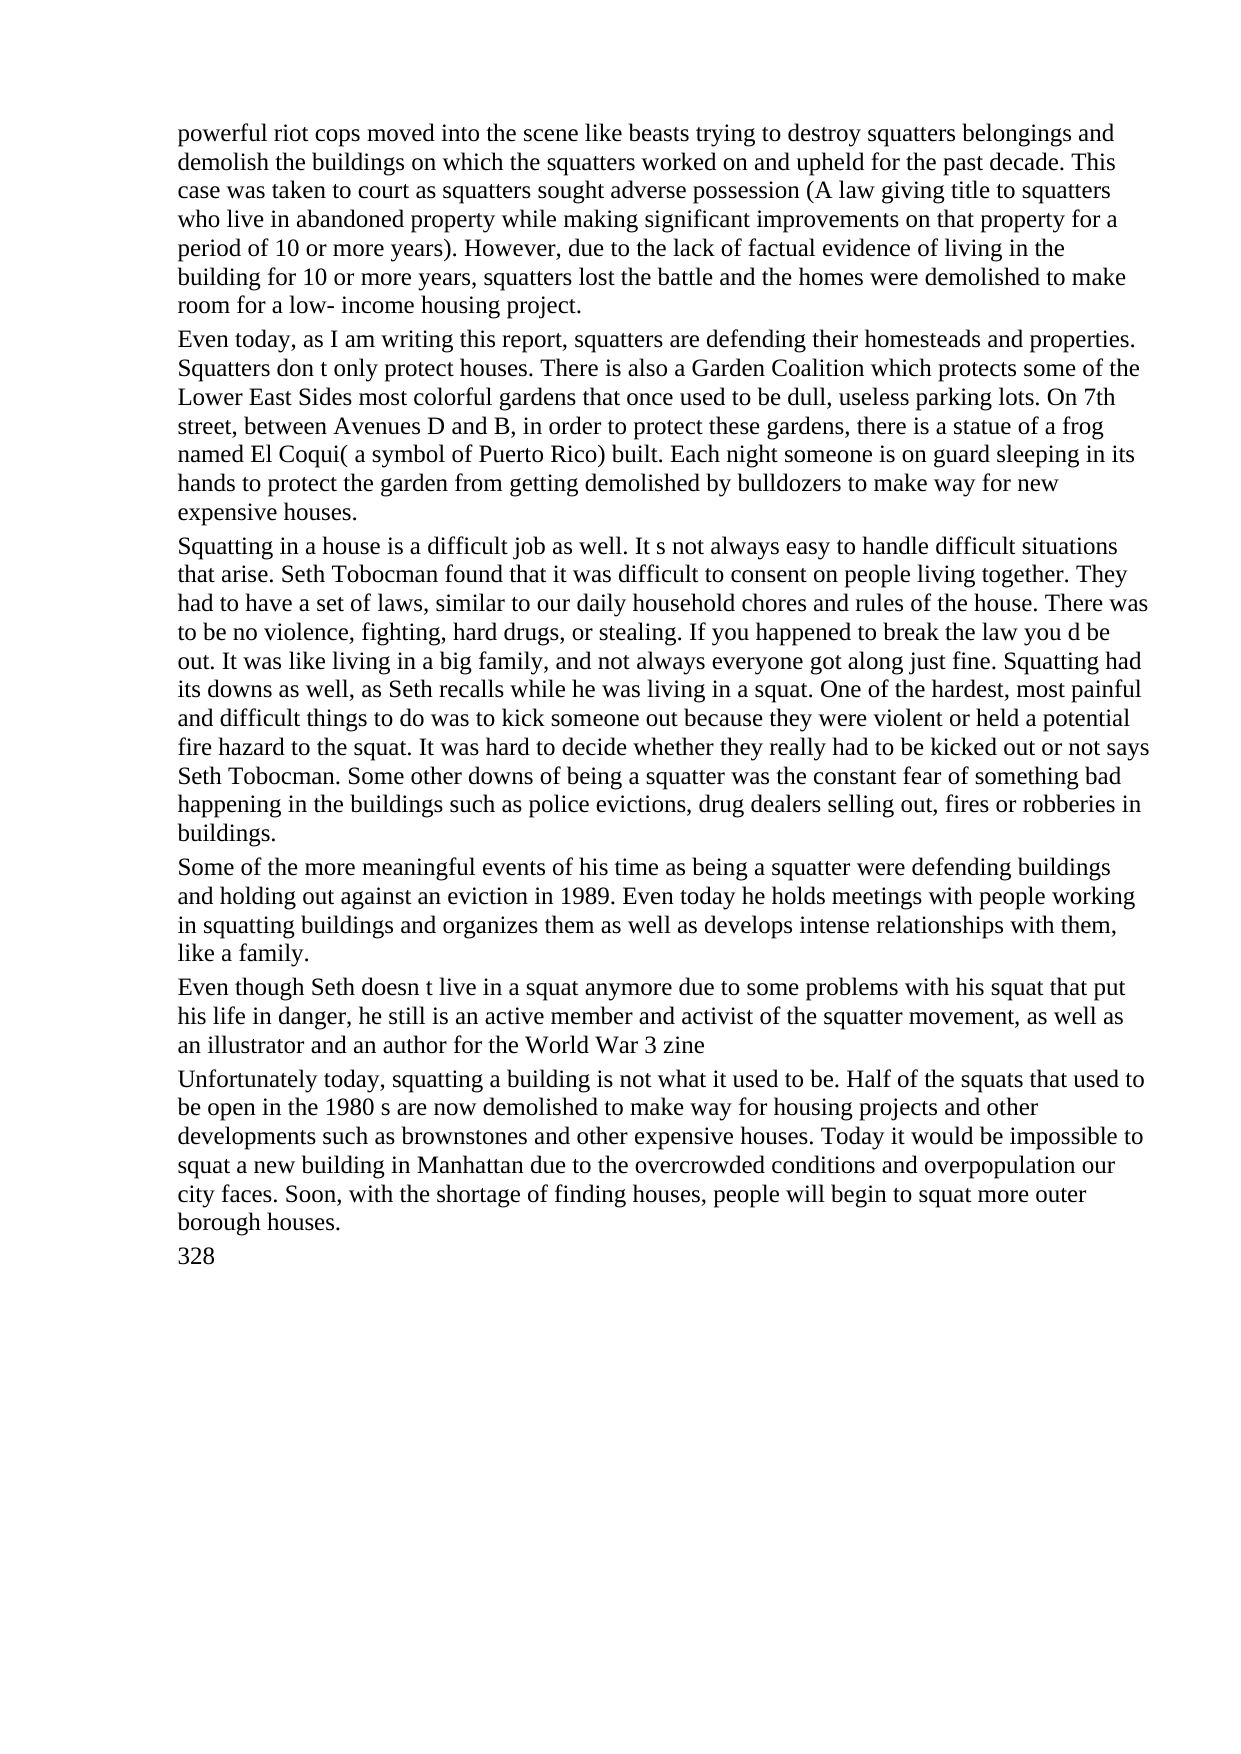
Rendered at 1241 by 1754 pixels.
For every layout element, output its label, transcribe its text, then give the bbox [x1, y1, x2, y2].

text Some of the more meaningful events of his time as being a squatter were defending buildings and holding out against an eviction in 1989. Even today he holds meetings with people working in squatting buildings and organizes them as well as develops intense relationships with them, like a family. [177, 852, 1152, 967]
text Even though Seth doesn t live in a squat anymore due to some problems with his squat that put his life in danger, he still is an active member and activist of the squatter movement, as well as an illustrator and an author for the World War 3 zine [177, 972, 1152, 1058]
text 328 [177, 1241, 1152, 1270]
text Unfortunately today, squatting a building is not what it used to be. Half of the squats that used to be open in the 1980 s are now demolished to make way for housing projects and other developments such as brownstones and other expensive houses. Today it would be impossible to squat a new building in Manhattan due to the overcrowded conditions and overpopulation our city faces. Soon, with the shortage of finding houses, people will begin to squat more outer borough houses. [177, 1064, 1152, 1236]
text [177, 118, 1152, 319]
text Squatting in a house is a difficult job as well. It s not always easy to handle difficult situations that arise. Seth Tobocman found that it was difficult to consent on people living together. They had to have a set of laws, similar to our daily household chores and rules of the house. There was to be no violence, fighting, hard drugs, or stealing. If you happened to break the law you d be out. It was like living in a big family, and not always everyone got along just fine. Squatting had its downs as well, as Seth recalls while he was living in a squat. One of the hardest, most painful and difficult things to do was to kick someone out because they were violent or held a potential fire hazard to the squat. It was hard to decide whether they really had to be kicked out or not says Seth Tobocman. Some other downs of being a squatter was the constant fear of something bad happening in the buildings such as police evictions, drug dealers selling out, fires or robberies in buildings. [177, 531, 1152, 847]
text Even today, as I am writing this report, squatters are defending their homesteads and properties. Squatters don t only protect houses. There is also a Garden Coalition which protects some of the Lower East Sides most colorful gardens that once used to be dull, useless parking lots. On 7th street, between Avenues D and B, in order to protect these gardens, there is a statue of a frog named El Coqui( a symbol of Puerto Rico) built. Each night someone is on guard sleeping in its hands to protect the garden from getting demolished by bulldozers to make way for new expensive houses. [177, 324, 1152, 526]
